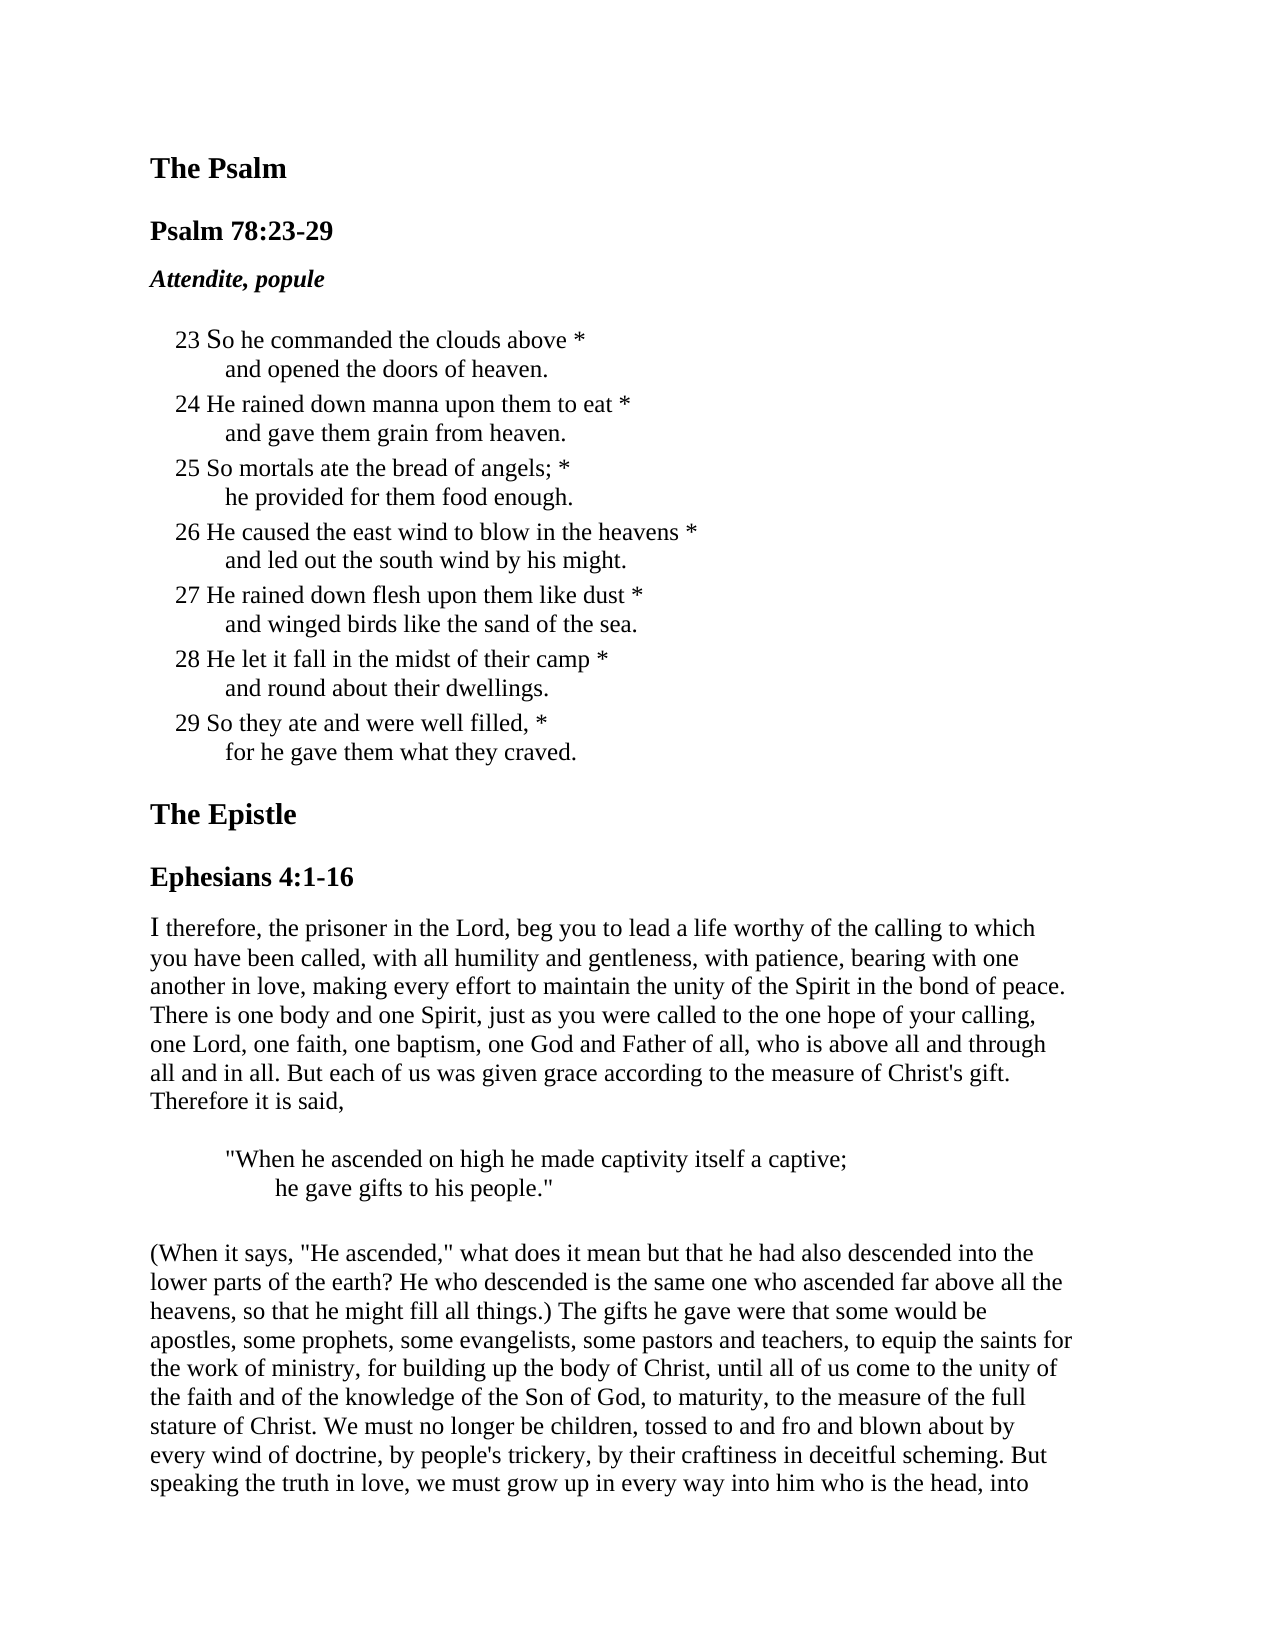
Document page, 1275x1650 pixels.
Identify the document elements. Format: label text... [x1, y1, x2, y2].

text I therefore, the prisoner in the Lord, beg you to lead a life worthy of the calling to which you have been called, with all humility and gentleness, with patience, bearing with one another in love, making every effort to maintain the unity of the Spirit in the bond of peace. There is one body and one Spirit, just as you were called to the one hope of your calling, one Lord, one faith, one baptism, one God and Father of all, who is above all and through all and in all. But each of us was given grace according to the measure of Christ's gift. Therefore it is said, [150, 910, 1075, 1115]
text 29 So they ate and were well filled, * for he gave them what they craved. [175, 708, 1075, 765]
text 23 So he commanded the clouds above * and opened the doors of heaven. [175, 322, 1075, 383]
text 26 He caused the east wind to blow in the heavens * and led out the south wind by his might. [175, 517, 1075, 574]
text 24 He rained down manna upon them to eat * and gave them grain from heaven. [175, 389, 1075, 447]
text 27 He rained down flesh upon them like dust * and winged birds like the sand of the sea. [175, 580, 1075, 638]
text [150, 1238, 1075, 1497]
text 25 So mortals ate the bread of angels; * he provided for them food enough. [175, 453, 1075, 510]
text 28 He let it fall in the midst of their camp * and round about their dwellings. [175, 644, 1075, 702]
text The Psalm [150, 150, 1125, 185]
text The Epistle [150, 797, 1125, 831]
text "When he ascended on high he made captivity itself a captive; he gave gifts to his people." [225, 1144, 1075, 1202]
text Attendite, popule [150, 264, 1125, 292]
text Psalm 78:23-29 [150, 214, 1125, 246]
text Ephesians 4:1-16 [150, 860, 1125, 893]
